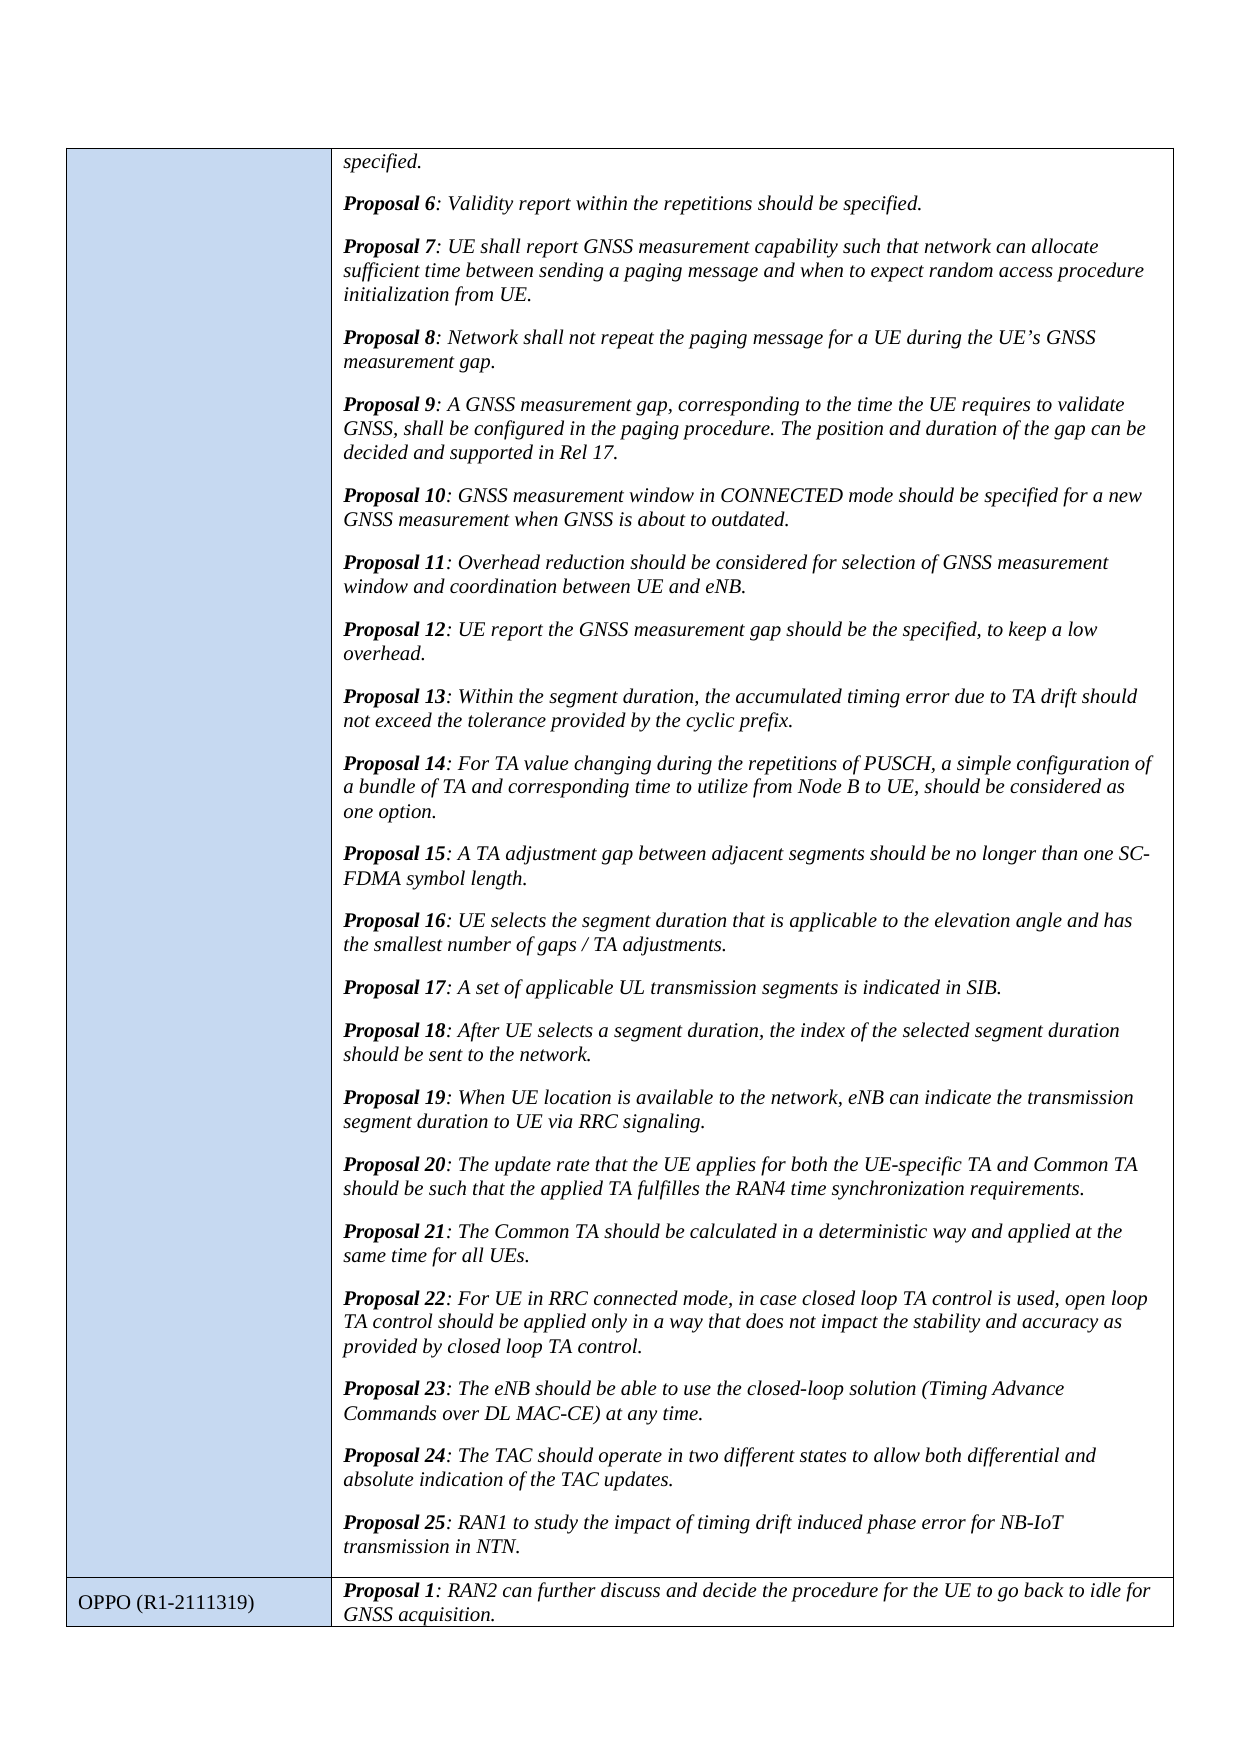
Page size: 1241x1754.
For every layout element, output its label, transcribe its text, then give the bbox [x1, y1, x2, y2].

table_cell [332, 149, 1173, 1577]
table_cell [332, 1578, 1173, 1626]
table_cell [67, 149, 331, 1577]
table_cell OPPO (R1-2111319) [67, 1578, 331, 1626]
